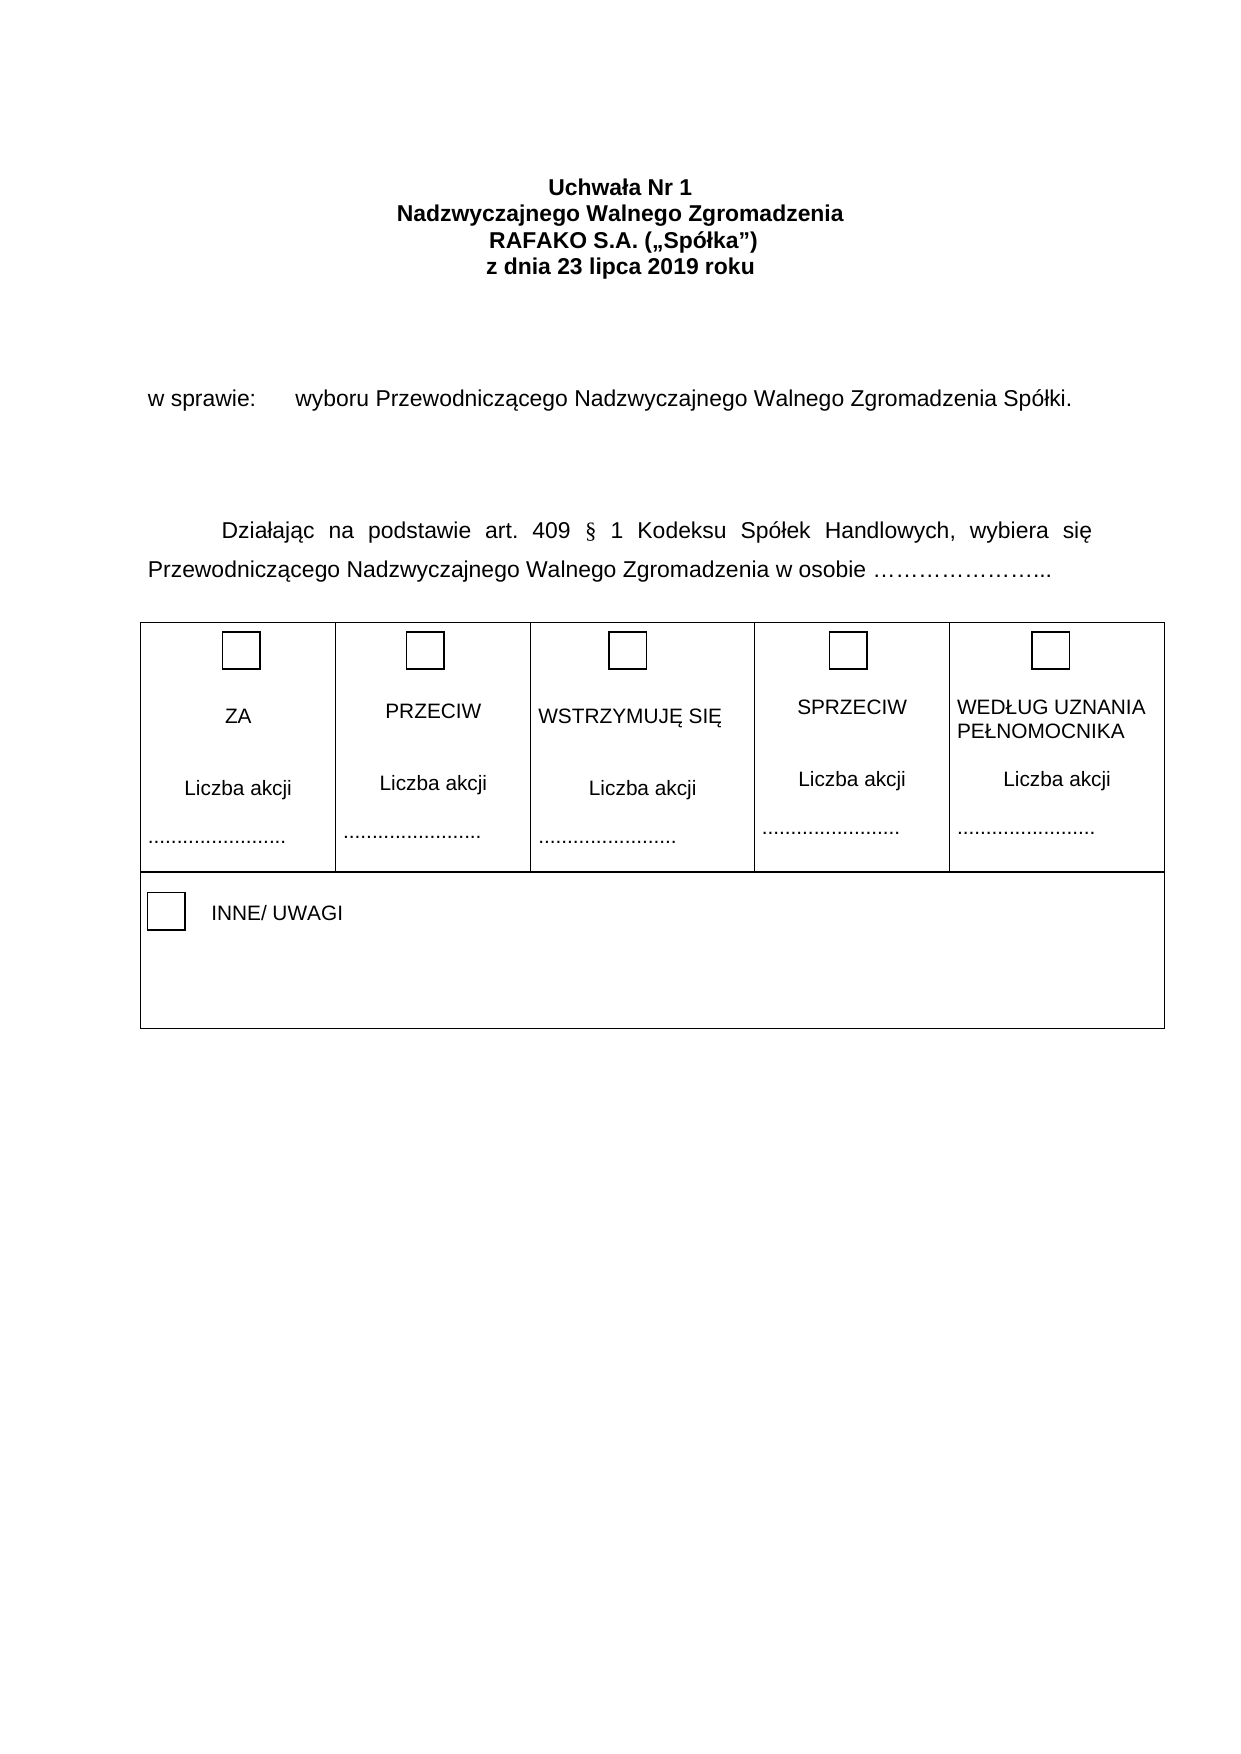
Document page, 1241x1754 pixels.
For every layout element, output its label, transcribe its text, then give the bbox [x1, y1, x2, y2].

table_header PRZECIW Liczba akcji ........................ [336, 623, 530, 871]
table_header ZA Liczba akcji ........................ [141, 623, 335, 871]
table_header SPRZECIW Liczba akcji ........................ [755, 623, 949, 871]
subtitle Uchwała Nr 1 [148, 174, 1093, 200]
text w sprawie: wyboru Przewodniczącego Nadzwyczajnego Walnego Zgromadzenia Spółki. [148, 385, 1093, 411]
text Działając na podstawie art. 409 1 Kodeksu Spółek Handlowych, wybiera się Przewodniczącego Nadzwyczajnego Walnego Zgromadzenia w osobie …………………... [148, 517, 1093, 582]
text RAFAKO S.A. („Spółka”) [148, 227, 1093, 253]
text z dnia 23 lipca 2019 roku [148, 253, 1093, 279]
table_header WSTRZYMUJĘ SIĘ Liczba akcji ........................ [531, 623, 754, 871]
text Nadzwyczajnego Walnego Zgromadzenia [148, 200, 1093, 227]
table_header WEDŁUG UZNANIA PEŁNOMOCNIKA Liczba akcji ........................ [950, 623, 1164, 871]
table_cell INNE/ UWAGI [141, 873, 1164, 1028]
